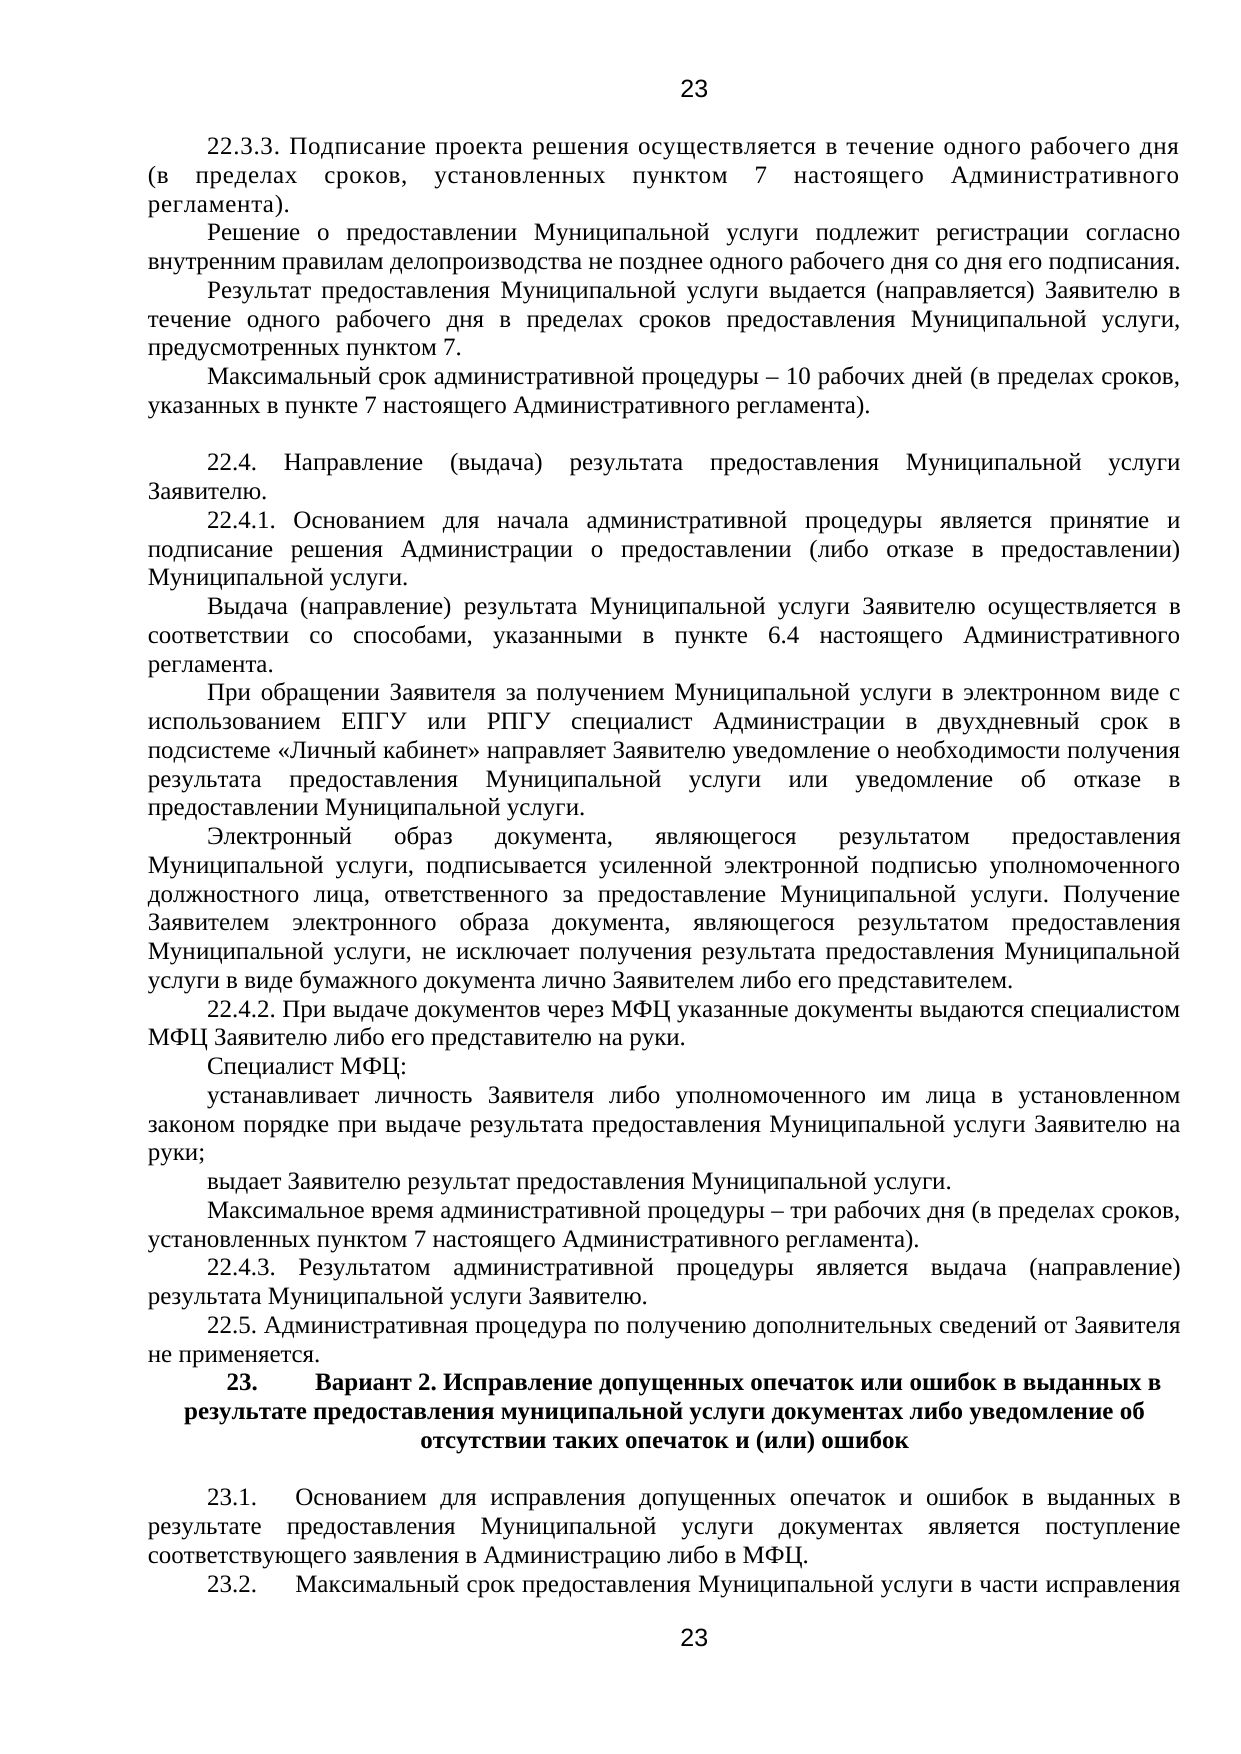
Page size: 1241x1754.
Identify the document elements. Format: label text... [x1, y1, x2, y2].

text Максимальное время административной процедуры – три рабочих дня (в пределах сроков, установленных пунктом 7 настоящего Административного регламента). [148, 1195, 1181, 1252]
text Результат предоставления Муниципальной услуги выдается (направляется) Заявителю в течение одного рабочего дня в пределах сроков предоставления Муниципальной услуги, предусмотренных пунктом 7. [148, 275, 1181, 361]
text 22.4.3. Результатом административной процедуры является выдача (направление) результата Муниципальной услуги Заявителю. [148, 1252, 1181, 1310]
text Выдача (направление) результата Муниципальной услуги Заявителю осуществляется в соответствии со способами, указанными в пункте 6.4 настоящего Административного регламента. [148, 591, 1181, 677]
text Электронный образ документа, являющегося результатом предоставления Муниципальной услуги, подписывается усиленной электронной подписью уполномоченного должностного лица, ответственного за предоставление Муниципальной услуги. Получение Заявителем электронного образа документа, являющегося результатом предоставления Муниципальной услуги, не исключает получения результата предоставления Муниципальной услуги в виде бумажного документа лично Заявителем либо его представителем. [148, 821, 1181, 994]
text Максимальный срок административной процедуры – 10 рабочих дней (в пределах сроков, указанных в пункте 7 настоящего Административного регламента). [148, 361, 1181, 419]
text выдает Заявителю результат предоставления Муниципальной услуги. [148, 1166, 1181, 1195]
text 22.4.1. Основанием для начала административной процедуры является принятие и подписание решения Администрации о предоставлении (либо отказе в предоставлении) Муниципальной услуги. [148, 505, 1181, 591]
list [148, 1569, 1181, 1597]
list Основанием для исправления допущенных опечаток и ошибок в выданных в результате предоставления Муниципальной услуги документах является поступление соответствующего заявления в Администрацию либо в МФЦ. [148, 1482, 1181, 1569]
text устанавливает личность Заявителя либо уполномоченного им лица в установленном законом порядке при выдаче результата предоставления Муниципальной услуги Заявителю на руки; [148, 1080, 1181, 1166]
text Специалист МФЦ: [148, 1051, 1181, 1080]
text 22.4. Направление (выдача) результата предоставления Муниципальной услуги Заявителю. [148, 447, 1181, 505]
text 22.4.2. При выдаче документов через МФЦ указанные документы выдаются специалистом МФЦ Заявителю либо его представителю на руки. [148, 994, 1181, 1051]
text 22.3.3. Подписание проекта решения осуществляется в течение одного рабочего дня (в пределах сроков, установленных пунктом 7 настоящего Административного регламента). [148, 131, 1181, 217]
text Решение о предоставлении Муниципальной услуги подлежит регистрации согласно внутренним правилам делопроизводства не позднее одного рабочего дня со дня его подписания. [148, 217, 1181, 275]
text 22.5. Административная процедура по получению дополнительных сведений от Заявителя не применяется. [148, 1310, 1181, 1367]
list Вариант 2. Исправление допущенных опечаток или ошибок в выданных в результате предоставления муниципальной услуги документах либо уведомление об отсутствии таких опечаток и (или) ошибок [148, 1367, 1181, 1454]
text При обращении Заявителя за получением Муниципальной услуги в электронном виде с использованием ЕПГУ или РПГУ специалист Администрации в двухдневный срок в подсистеме «Личный кабинет» направляет Заявителю уведомление о необходимости получения результата предоставления Муниципальной услуги или уведомление об отказе в предоставлении Муниципальной услуги. [148, 677, 1181, 821]
